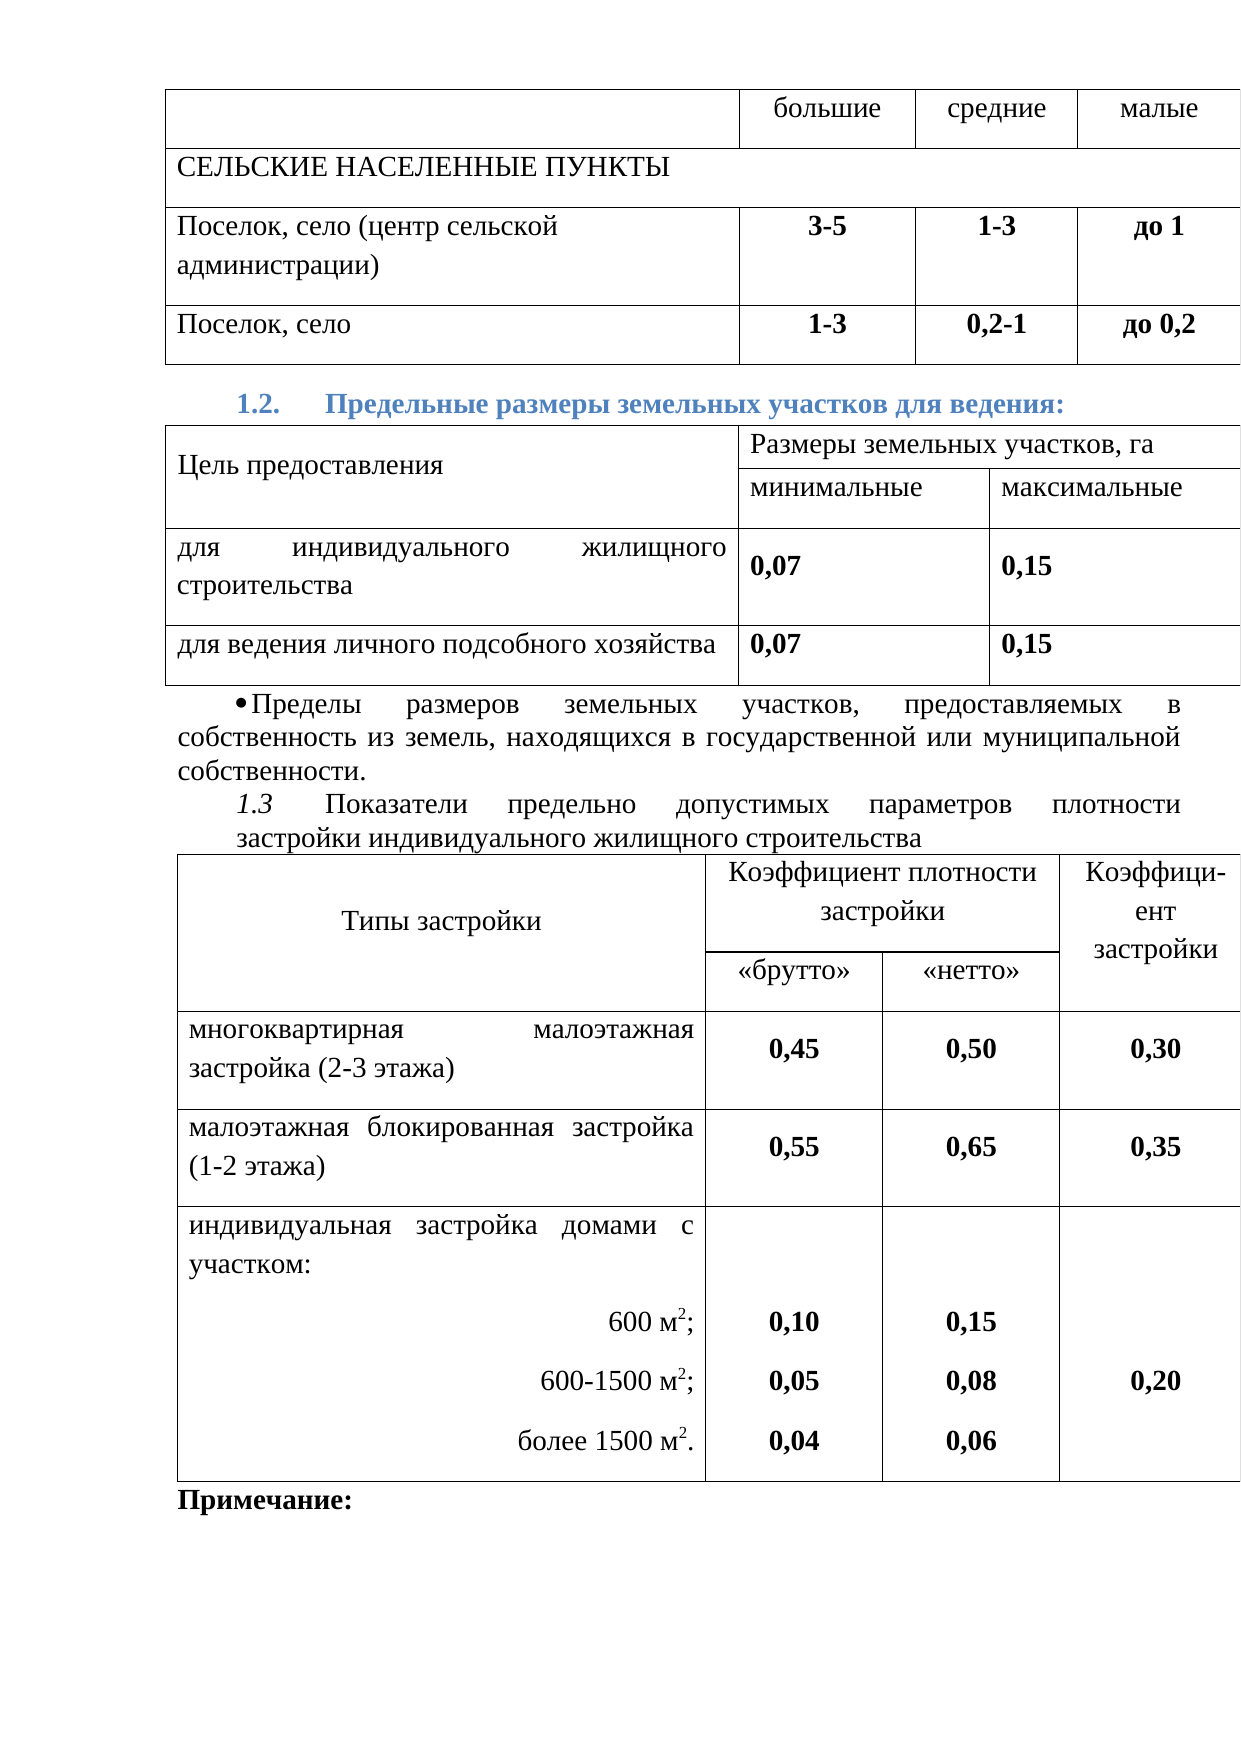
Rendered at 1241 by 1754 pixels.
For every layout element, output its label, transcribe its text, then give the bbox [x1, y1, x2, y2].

table_cell 0,07 [739, 626, 989, 685]
table_cell 1-3 [916, 208, 1077, 305]
table_cell СЕЛЬСКИЕ НАСЕЛЕННЫЕ ПУНКТЫ [166, 149, 1240, 207]
table_cell 0,06 [883, 1422, 1059, 1481]
table_cell Поселок, село [166, 306, 739, 364]
table_cell [706, 1207, 882, 1304]
table_cell более . [178, 1422, 705, 1481]
table_cell Поселок, село (центр сельской администрации) [166, 208, 739, 305]
table_cell 0,2-1 [916, 306, 1077, 364]
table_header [166, 90, 739, 148]
list 1.3 Показатели предельно допустимых параметров плотности застройки индивидуального жилищного строительства [236, 786, 1181, 853]
table_cell ; [178, 1304, 705, 1362]
table_cell индивидуальная застройка домами с участком: [178, 1207, 705, 1304]
table_cell средние [916, 90, 1077, 148]
table_cell максимальные [990, 469, 1240, 528]
table_cell [883, 1207, 1059, 1304]
table_cell 0,45 [706, 1012, 882, 1108]
table_cell 0,15 [990, 529, 1240, 625]
table_header Коэффици-ент застройки [1060, 855, 1240, 1011]
table_cell 0,05 [706, 1362, 882, 1422]
table_cell [1060, 1207, 1240, 1304]
table_cell 0,50 [883, 1012, 1059, 1108]
table_cell 0,35 [1060, 1110, 1240, 1206]
table_cell многоквартирная малоэтажная застройка (2-3 этажа) [178, 1012, 705, 1108]
table_cell 0,15 [990, 626, 1240, 685]
table_cell 0,20 [1060, 1304, 1240, 1481]
table_cell «брутто» [706, 953, 882, 1011]
table_cell 0,04 [706, 1422, 882, 1481]
table_cell 0,08 [883, 1362, 1059, 1422]
table_header Размеры земельных участков, га [739, 426, 1240, 468]
table_cell до 0,2 [1078, 306, 1240, 364]
table_cell до 1 [1078, 208, 1240, 305]
table_cell 0,55 [706, 1110, 882, 1206]
table_cell минимальные [739, 469, 989, 528]
table_header Коэффициент плотности застройки [706, 855, 1059, 951]
table_cell большие [740, 90, 915, 148]
table_cell 600-; [178, 1362, 705, 1422]
table_cell 1-3 [740, 306, 915, 364]
table_cell 0,65 [883, 1110, 1059, 1206]
table_header Цель предоставления [166, 426, 738, 528]
table_cell 0,15 [883, 1304, 1059, 1362]
table_header Типы застройки [178, 855, 705, 1011]
table_cell 3-5 [740, 208, 915, 305]
table_cell 0,10 [706, 1304, 882, 1362]
table_cell 0,07 [739, 529, 989, 625]
list Пределы размеров земельных участков, предоставляемых в собственность из земель, находящихся в государственной или муниципальной собственности. [177, 686, 1181, 786]
table_cell 0,30 [1060, 1012, 1240, 1108]
subtitle 1.2. Предельные размеры земельных участков для ведения: [177, 386, 1181, 420]
table_cell для индивидуального жилищного строительства [166, 529, 738, 625]
table_cell для ведения личного подсобного хозяйства [166, 626, 738, 685]
table_cell малые [1078, 90, 1240, 148]
table_cell малоэтажная блокированная застройка (1-2 этажа) [178, 1110, 705, 1206]
table_cell «нетто» [883, 953, 1059, 1011]
text Примечание: [177, 1482, 1181, 1515]
